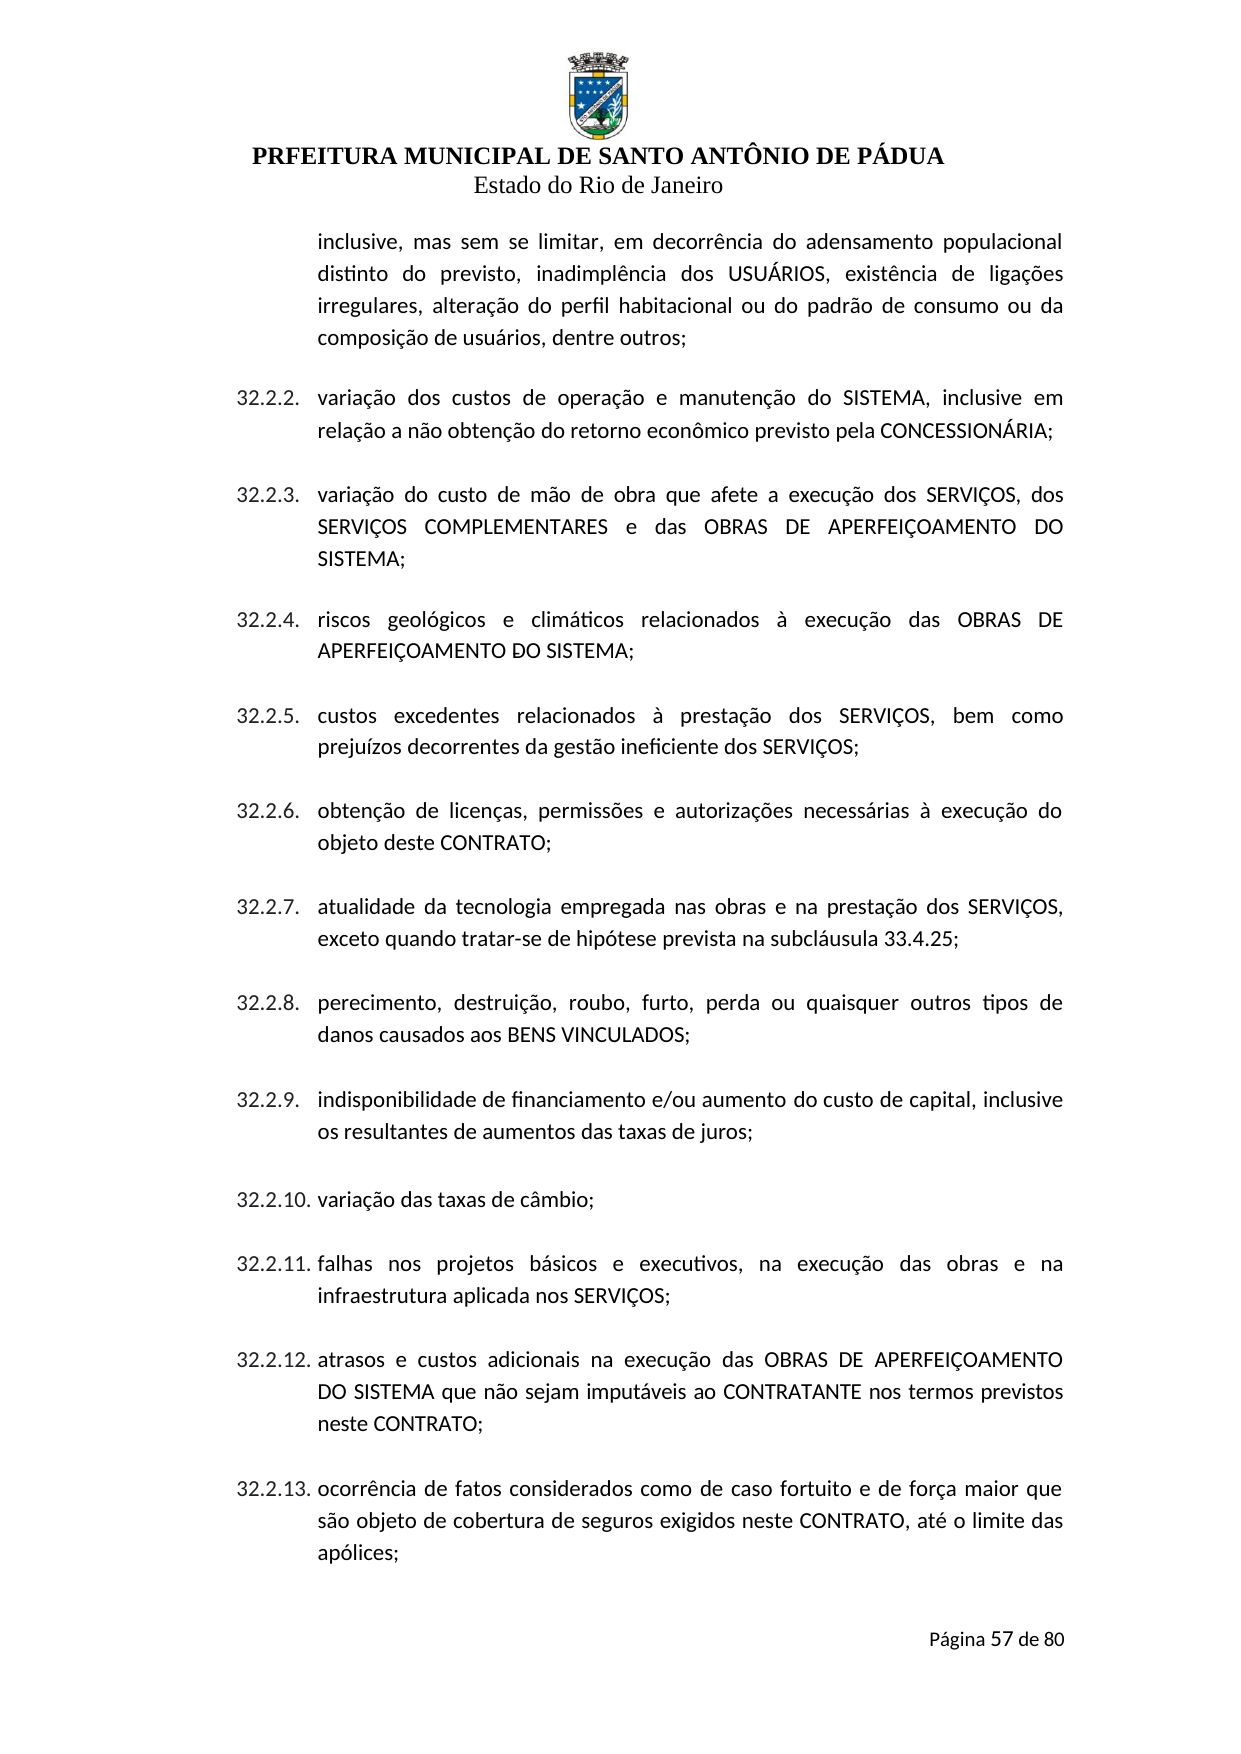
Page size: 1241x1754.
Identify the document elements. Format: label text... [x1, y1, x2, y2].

list indisponibilidade de financiamento e/ou aumento do custo de capital, inclusive os resultantes de aumentos das taxas de juros; [236, 1085, 1063, 1145]
list perecimento, destruição, roubo, furto, perda ou quaisquer outros tipos de danos causados aos BENS VINCULADOS; [236, 988, 1063, 1048]
list atrasos e custos adicionais na execução das OBRAS DE APERFEIÇOAMENTO DO SISTEMA que não sejam imputáveis ao CONTRATANTE nos termos previstos neste CONTRATO; [236, 1345, 1064, 1438]
list obtenção de licenças, permissões e autorizações necessárias à execução do objeto deste CONTRATO; [236, 796, 1063, 856]
list ocorrência de fatos considerados como de caso fortuito e de força maior que são objeto de cobertura de seguros exigidos neste CONTRATO, até o limite das apólices; [236, 1474, 1063, 1566]
list variação dos custos de operação e manutenção do SISTEMA, inclusive em relação a não obtenção do retorno econômico previsto pela CONCESSIONÁRIA; [236, 383, 1064, 444]
list variação das taxas de câmbio; [236, 1185, 1078, 1213]
list custos excedentes relacionados à prestação dos SERVIÇOS, bem como prejuízos decorrentes da gestão ineficiente dos SERVIÇOS; [236, 701, 1063, 760]
list falhas nos projetos básicos e executivos, na execução das obras e na infraestrutura aplicada nos SERVIÇOS; [236, 1249, 1064, 1309]
list variação do custo de mão de obra que afete a execução dos SERVIÇOS, dos SERVIÇOS COMPLEMENTARES e das OBRAS DE APERFEIÇOAMENTO DO SISTEMA; [236, 480, 1064, 572]
picture [564, 50, 632, 142]
list atualidade da tecnologia empregada nas obras e na prestação dos SERVIÇOS, exceto quando tratar-se de hipótese prevista na subcláusula 33.4.25; [236, 892, 1063, 952]
list riscos geológicos e climáticos relacionados à execução das OBRAS DE APERFEIÇOAMENTO DO SISTEMA; [236, 605, 1063, 664]
